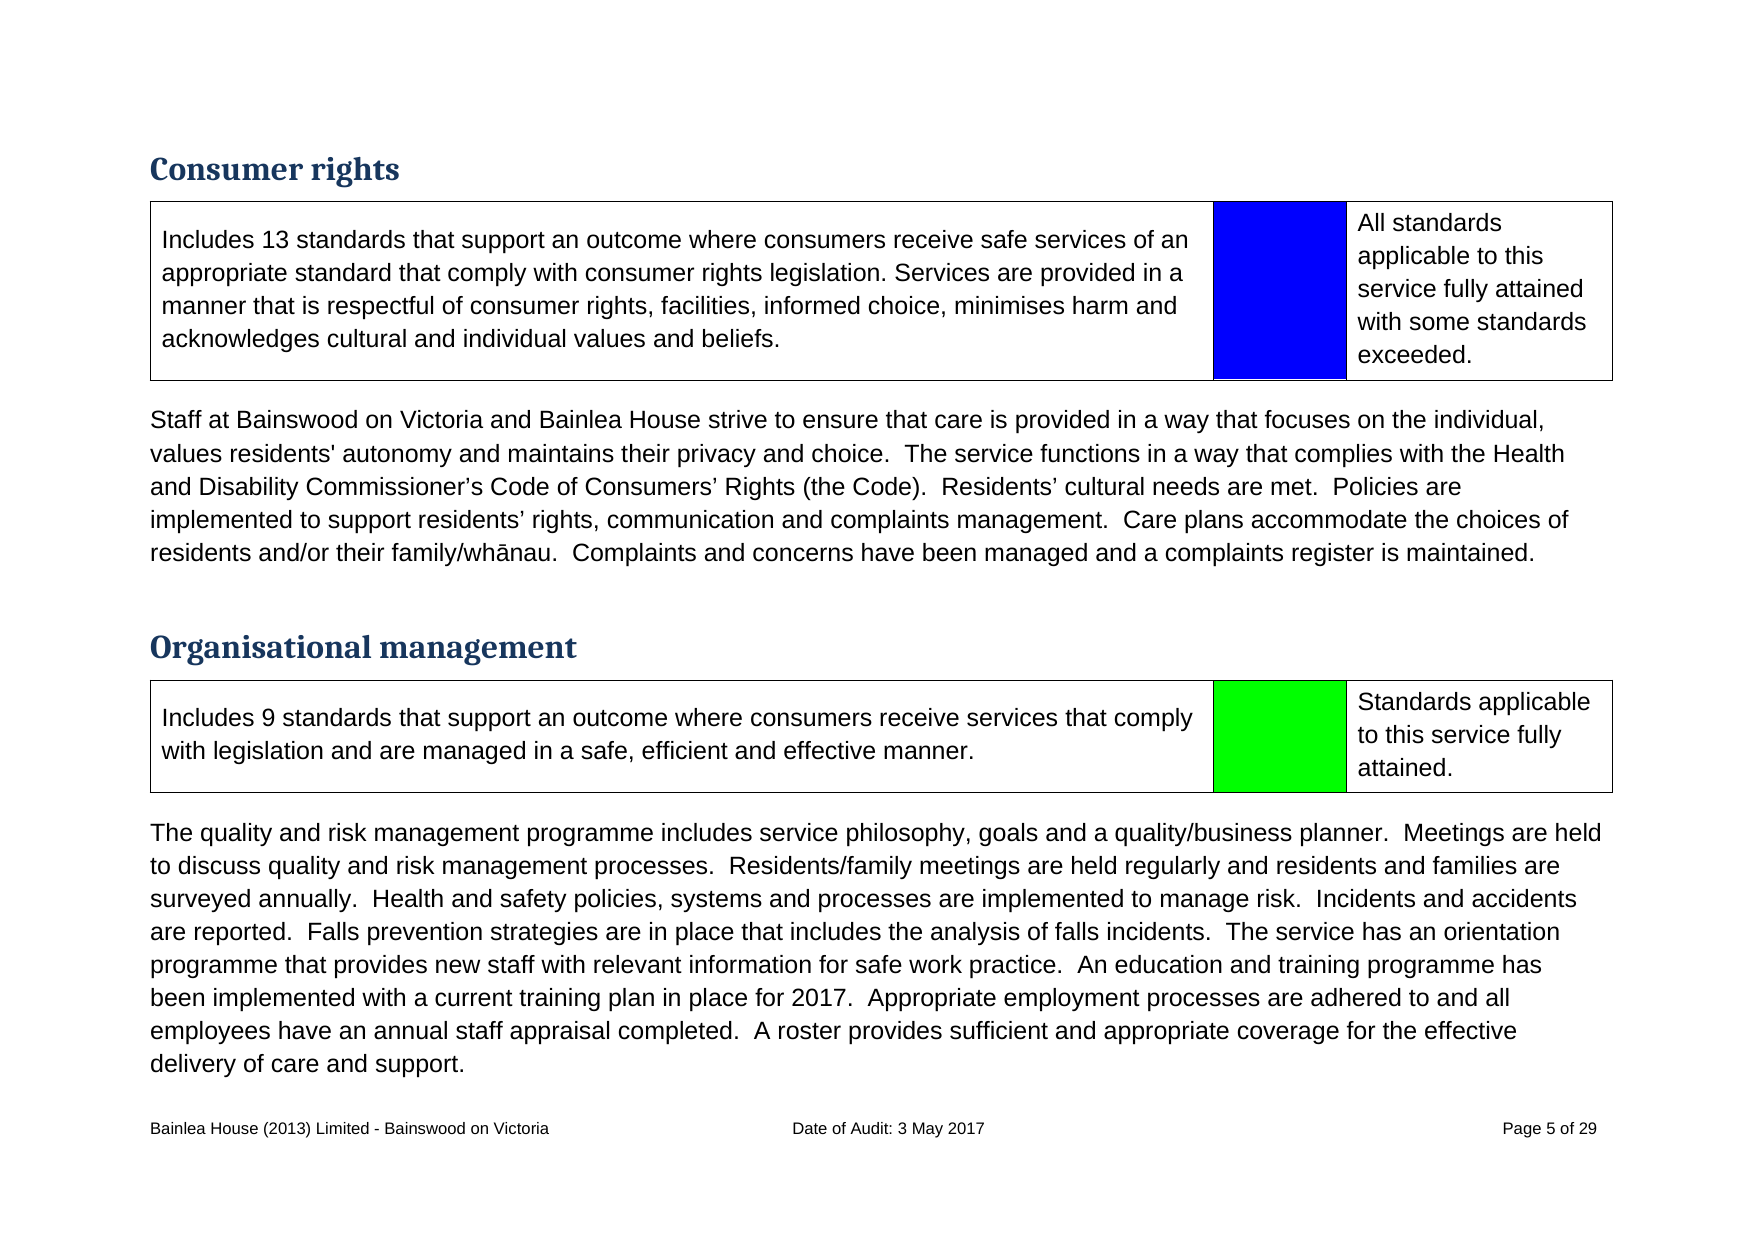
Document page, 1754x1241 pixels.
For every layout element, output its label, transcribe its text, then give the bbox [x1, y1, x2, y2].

table_header Standards applicable to this service fully attained. [1347, 681, 1612, 792]
text The quality and risk management programme includes service philosophy, goals and a quality/business planner. Meetings are held to discuss quality and risk management processes. Residents/family meetings are held regularly and residents and families are surveyed annually. Health and safety policies, systems and processes are implemented to manage risk. Incidents and accidents are reported. Falls prevention strategies are in place that includes the analysis of falls incidents. The service has an orientation programme that provides new staff with relevant information for safe work practice. An education and training programme has been implemented with a current training plan in place for 2017. Appropriate employment processes are adhered to and all employees have an annual staff appraisal completed. A roster provides sufficient and appropriate coverage for the effective delivery of care and support. [150, 818, 1604, 1078]
table_header [1214, 202, 1346, 379]
table_header Includes 9 standards that support an outcome where consumers receive services that comply with legislation and are managed in a safe, efficient and effective manner. [151, 681, 1213, 792]
table_header Includes 13 standards that support an outcome where consumers receive safe services of an appropriate standard that comply with consumer rights legislation. Services are provided in a manner that is respectful of consumer rights, facilities, informed choice, minimises harm and acknowledges cultural and individual values and beliefs. [151, 202, 1213, 379]
table_header All standards applicable to this service fully attained with some standards exceeded. [1347, 202, 1612, 379]
text Staff at Bainswood on Victoria and Bainlea House strive to ensure that care is provided in a way that focuses on the individual, values residents' autonomy and maintains their privacy and choice. The service functions in a way that complies with the Health and Disability Commissioner’s Code of Consumers’ Rights (the Code). Residents’ cultural needs are met. Policies are implemented to support residents’ rights, communication and complaints management. Care plans accommodate the choices of residents and/or their family/whānau. Complaints and concerns have been managed and a complaints register is maintained. [150, 406, 1604, 566]
subtitle Organisational management [150, 629, 1604, 667]
table_header [1214, 681, 1346, 792]
subtitle Consumer rights [150, 150, 1604, 188]
